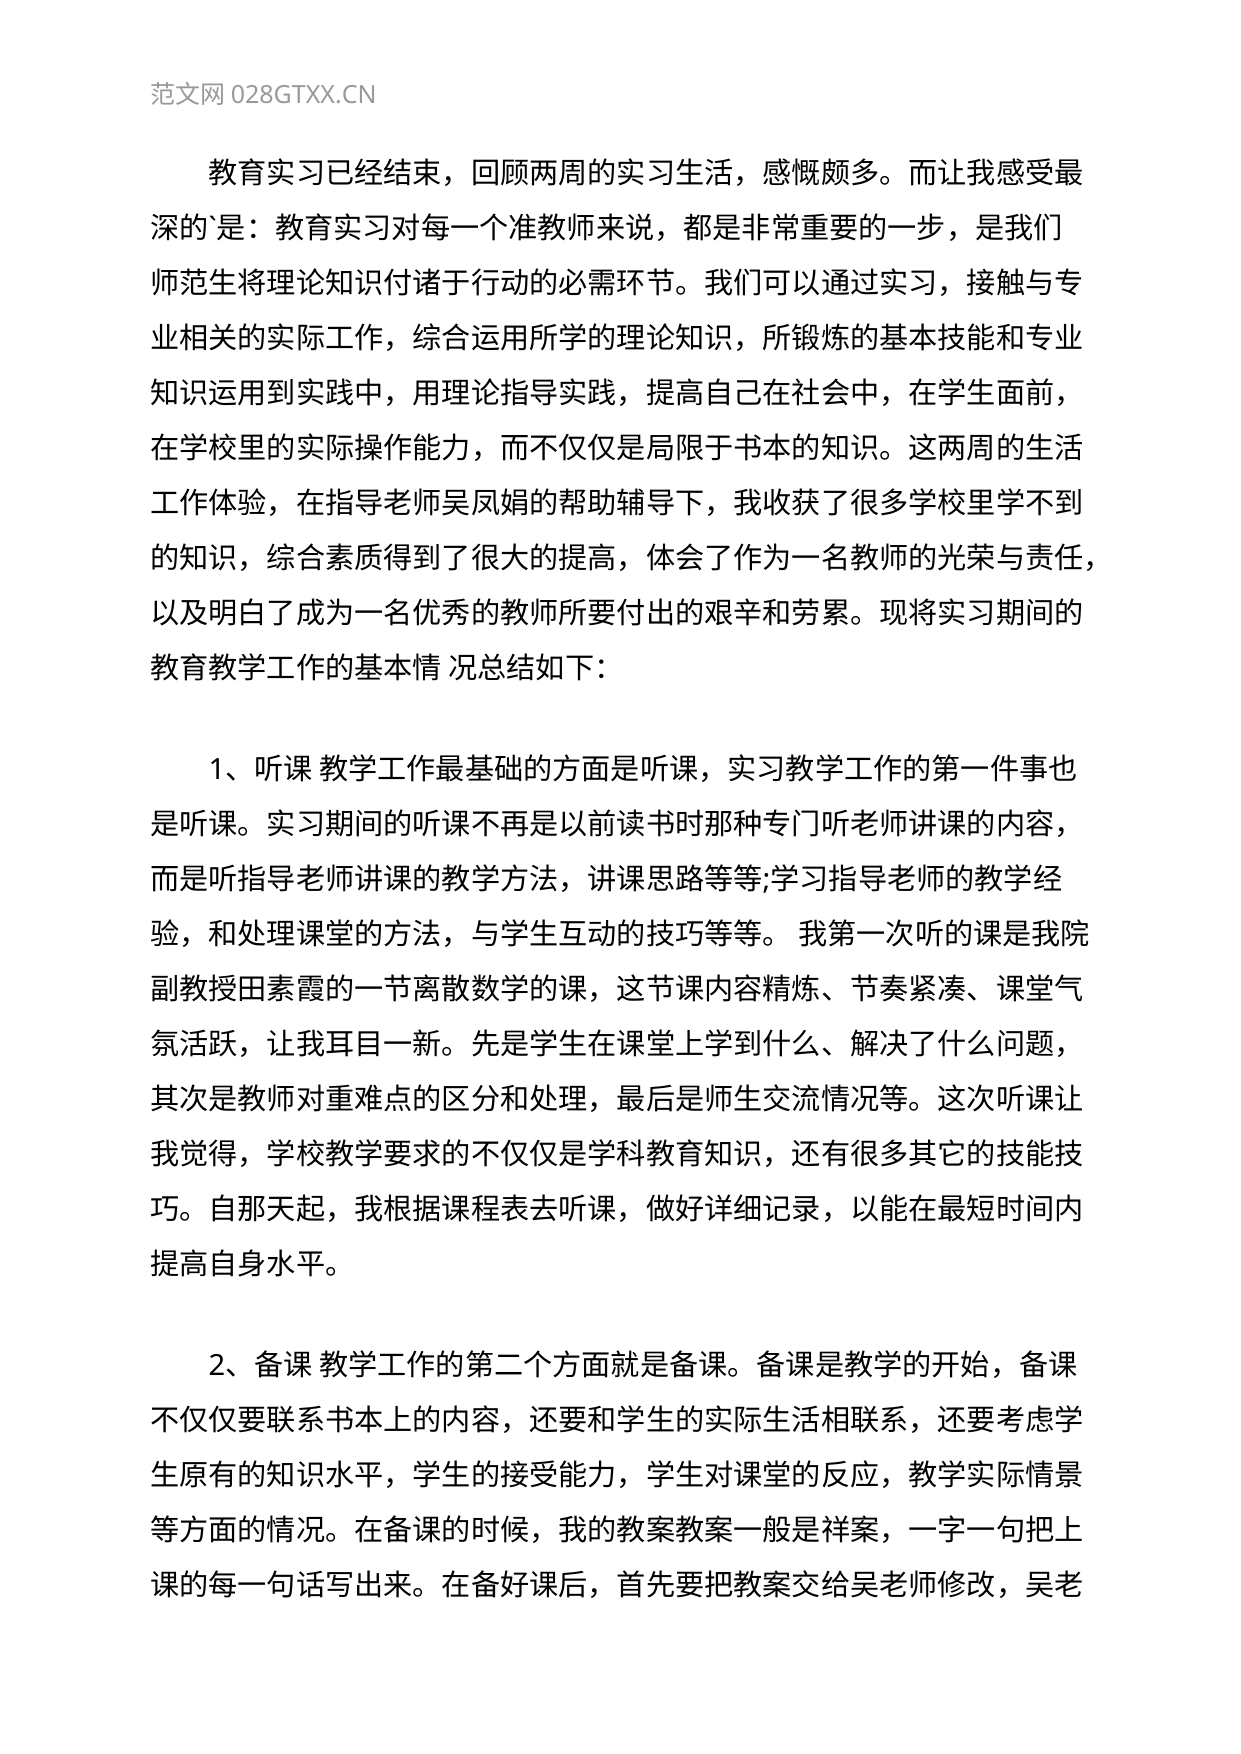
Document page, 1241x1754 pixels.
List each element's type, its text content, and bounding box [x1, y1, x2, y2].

text 1、听课 教学工作最基础的方面是听课，实习教学工作的第一件事也是听课。实习期间的听课不再是以前读书时那种专门听老师讲课的内容，而是听指导老师讲课的教学方法，讲课思路等等;学习指导老师的教学经验，和处理课堂的方法，与学生互动的技巧等等。 我第一次听的课是我院副教授田素霞的一节离散数学的课，这节课内容精炼、节奏紧凑、课堂气氛活跃，让我耳目一新。先是学生在课堂上学到什么、解决了什么问题，其次是教师对重难点的区分和处理，最后是师生交流情况等。这次听课让我觉得，学校教学要求的不仅仅是学科教育知识，还有很多其它的技能技巧。自那天起，我根据课程表去听课，做好详细记录，以能在最短时间内提高自身水平。 [150, 746, 1090, 1282]
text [150, 1342, 1090, 1604]
text 教育实习已经结束，回顾两周的实习生活，感慨颇多。而让我感受最深的`是：教育实习对每一个准教师来说，都是非常重要的一步，是我们师范生将理论知识付诸于行动的必需环节。我们可以通过实习，接触与专业相关的实际工作，综合运用所学的理论知识，所锻炼的基本技能和专业知识运用到实践中，用理论指导实践，提高自己在社会中，在学生面前，在学校里的实际操作能力，而不仅仅是局限于书本的知识。这两周的生活工作体验，在指导老师吴凤娟的帮助辅导下，我收获了很多学校里学不到的知识，综合素质得到了很大的提高，体会了作为一名教师的光荣与责任，以及明白了成为一名优秀的教师所要付出的艰辛和劳累。现将实习期间的教育教学工作的基本情 况总结如下： [150, 150, 1090, 686]
